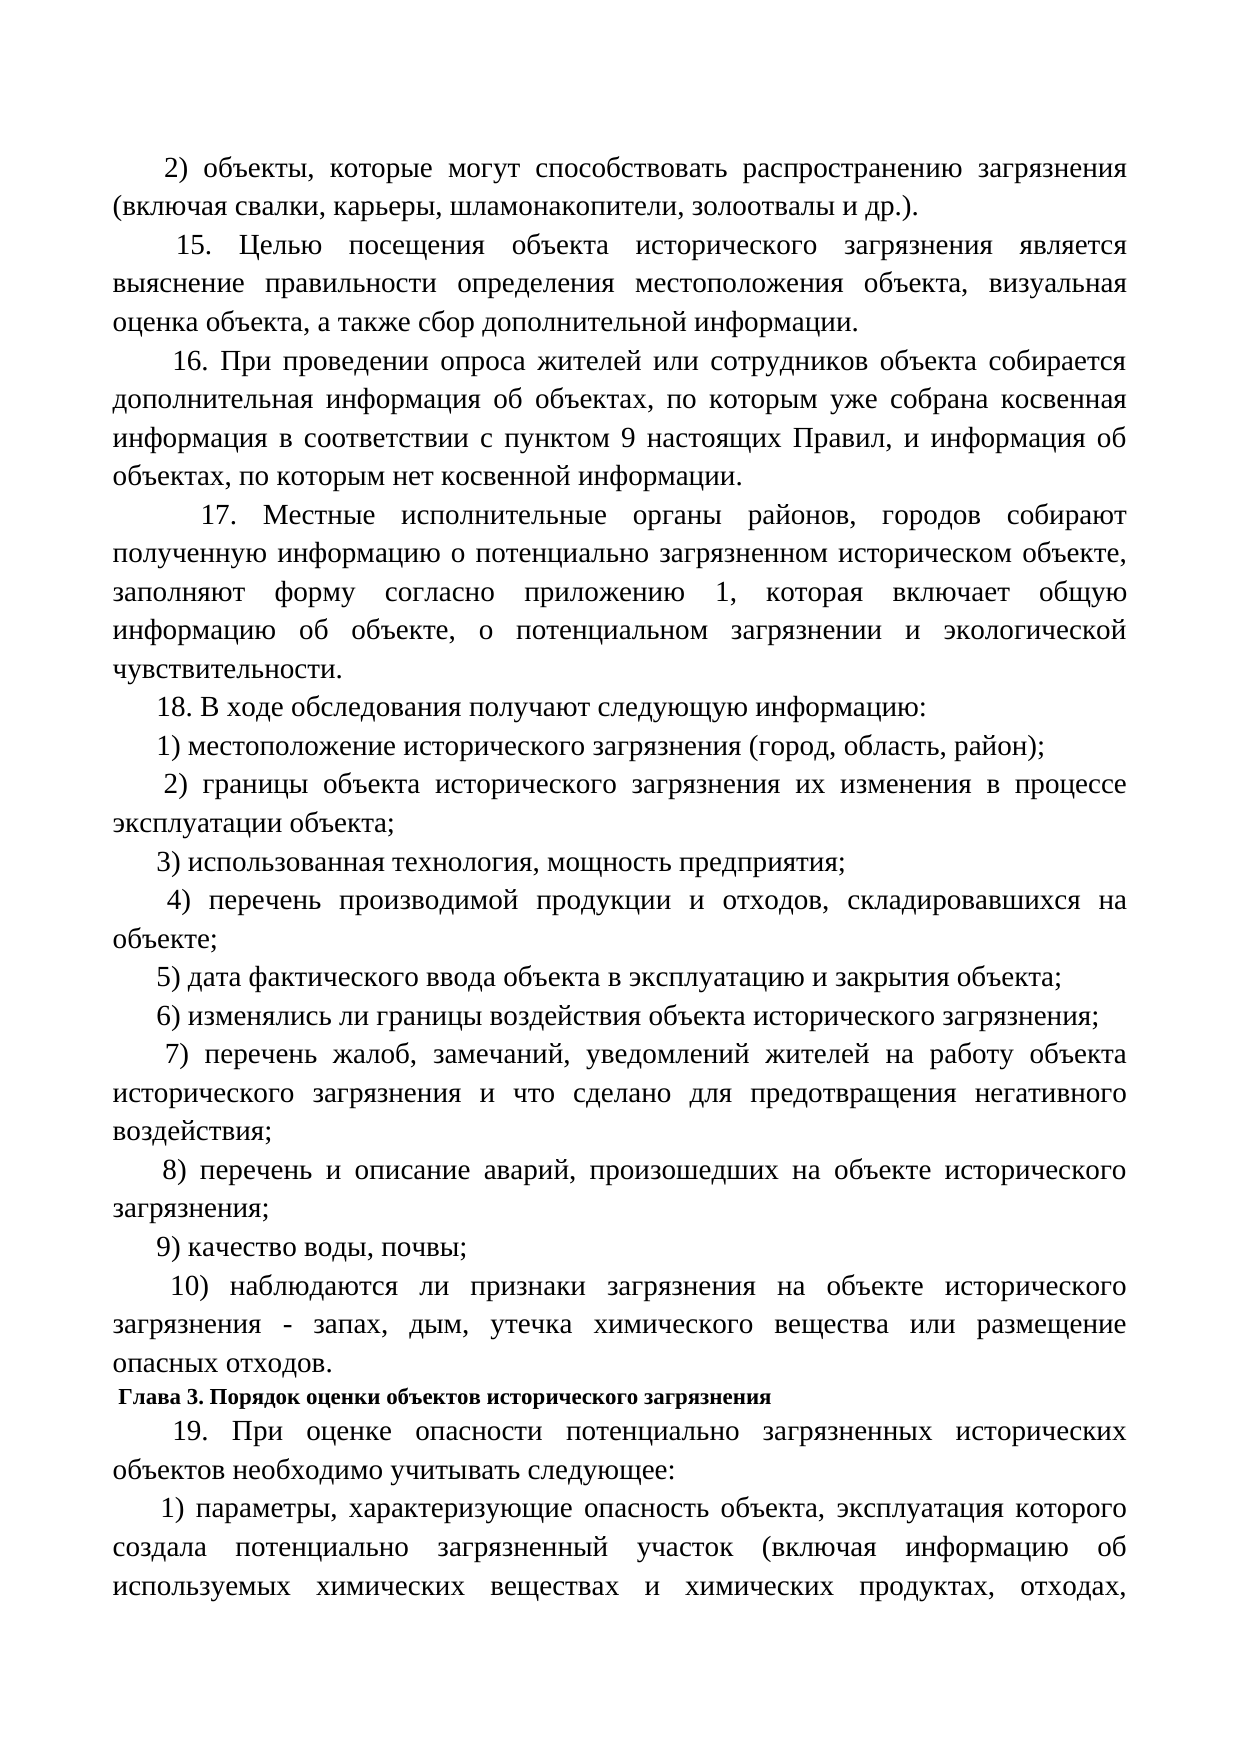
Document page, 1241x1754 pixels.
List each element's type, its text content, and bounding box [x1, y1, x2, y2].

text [112, 1491, 1128, 1601]
text 8) перечень и описание аварий, произошедших на объекте исторического загрязнения; [112, 1152, 1128, 1224]
text 1) местоположение исторического загрязнения (город, область, район); [112, 728, 1128, 762]
text 6) изменялись ли границы воздействия объекта исторического загрязнения; [112, 998, 1128, 1031]
text 2) границы объекта исторического загрязнения их изменения в процессе эксплуатации объекта; [112, 767, 1128, 839]
text 16. При проведении опроса жителей или сотрудников объекта собирается дополнительная информация об объектах, по которым уже собрана косвенная информация в соответствии с пунктом 9 настоящих Правил, и информация об объектах, по которым нет косвенной информации. [112, 343, 1128, 492]
text 15. Целью посещения объекта исторического загрязнения является выяснение правильности определения местоположения объекта, визуальная оценка объекта, а также сбор дополнительной информации. [112, 227, 1128, 338]
text 3) использованная технология, мощность предприятия; [112, 844, 1128, 877]
text 9) качество воды, почвы; [112, 1229, 1128, 1263]
text 2) объекты, которые могут способствовать распространению загрязнения (включая свалки, карьеры, шламонакопители, золоотвалы и др.). [112, 150, 1128, 222]
text 17. Местные исполнительные органы районов, городов собирают полученную информацию о потенциально загрязненном историческом объекте, заполняют форму согласно приложению 1, которая включает общую информацию об объекте, о потенциальном загрязнении и экологической чувствительности. [112, 497, 1128, 684]
text Глава 3. Порядок оценки объектов исторического загрязнения [112, 1383, 1128, 1410]
text 19. При оценке опасности потенциально загрязненных исторических объектов необходимо учитывать следующее: [112, 1413, 1128, 1486]
text 5) дата фактического ввода объекта в эксплуатацию и закрытия объекта; [112, 959, 1128, 993]
text 7) перечень жалоб, замечаний, уведомлений жителей на работу объекта исторического загрязнения и что сделано для предотвращения негативного воздействия; [112, 1036, 1128, 1147]
text 10) наблюдаются ли признаки загрязнения на объекте исторического загрязнения - запах, дым, утечка химического вещества или размещение опасных отходов. [112, 1268, 1128, 1378]
text 18. В ходе обследования получают следующую информацию: [112, 689, 1128, 723]
text 4) перечень производимой продукции и отходов, складировавшихся на объекте; [112, 882, 1128, 954]
